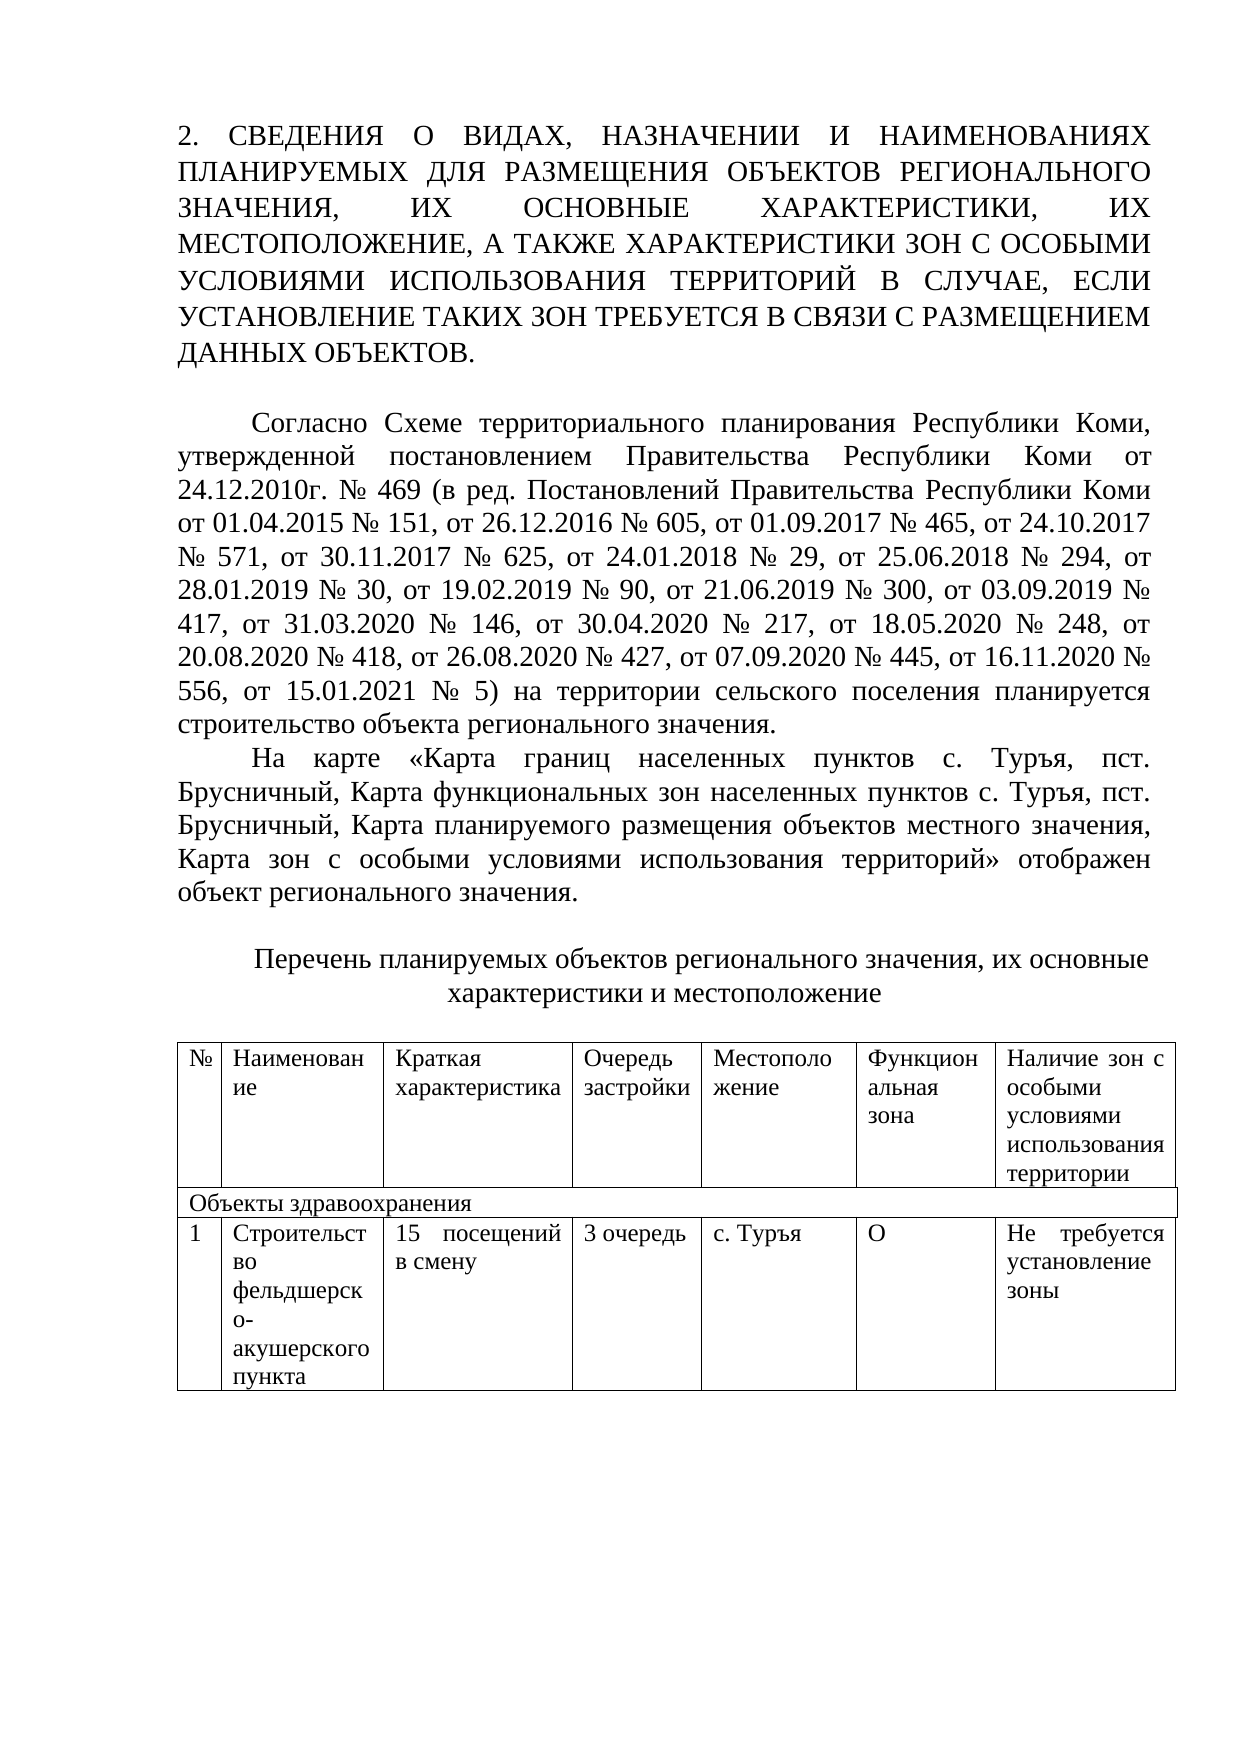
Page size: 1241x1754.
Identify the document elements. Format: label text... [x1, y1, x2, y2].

table_cell Объекты здравоохранения [178, 1188, 1177, 1217]
table_header Очередь застройки [573, 1043, 701, 1187]
table_cell с. Туръя [702, 1218, 856, 1390]
table_cell 15 посещений в смену [384, 1218, 572, 1390]
table_cell О [857, 1218, 995, 1390]
table_header Наименование [222, 1043, 383, 1187]
table_header Наличие зон с особыми условиями использования территории [996, 1043, 1175, 1187]
subtitle 2. СВЕДЕНИЯ О ВИДАХ, НАЗНАЧЕНИИ И НАИМЕНОВАНИЯХ ПЛАНИРУЕМЫХ ДЛЯ РАЗМЕЩЕНИЯ ОБЪЕКТОВ РЕГИОНАЛЬНОГО ЗНАЧЕНИЯ, ИХ ОСНОВНЫЕ ХАРАКТЕРИСТИКИ, ИХ МЕСТОПОЛОЖЕНИЕ, А ТАКЖЕ ХАРАКТЕРИСТИКИ ЗОН С ОСОБЫМИ УСЛОВИЯМИ ИСПОЛЬЗОВАНИЯ ТЕРРИТОРИЙ В СЛУЧАЕ, ЕСЛИ УСТАНОВЛЕНИЕ ТАКИХ ЗОН ТРЕБУЕТСЯ В СВЯЗИ С РАЗМЕЩЕНИЕМ ДАННЫХ ОБЪЕКТОВ. [177, 118, 1152, 368]
table_header Краткая характеристика [384, 1043, 572, 1187]
table_cell 3 очередь [573, 1218, 701, 1390]
table_header Функциональная зона [857, 1043, 995, 1187]
table_cell 1 [178, 1218, 221, 1390]
text Перечень планируемых объектов регионального значения, их основные характеристики и местоположение [177, 941, 1152, 1008]
table_header № [178, 1043, 221, 1187]
table_cell Не требуется установление зоны [996, 1218, 1175, 1390]
text На карте «Карта границ населенных пунктов с. Туръя, пст. Брусничный, Карта функциональных зон населенных пунктов с. Туръя, пст. Брусничный, Карта планируемого размещения объектов местного значения, Карта зон с особыми условиями использования территорий» отображен объект регионального значения. [177, 740, 1152, 908]
text Согласно Схеме территориального планирования Республики Коми, утвержденной постановлением Правительства Республики Коми от 24.12.2010г. № 469 (в ред. Постановлений Правительства Республики Коми от 01.04.2015 № 151, от 26.12.2016 № 605, от 01.09.2017 № 465, от 24.10.2017 № 571, от 30.11.2017 № 625, от 24.01.2018 № 29, от 25.06.2018 № 294, от 28.01.2019 № 30, от 19.02.2019 № 90, от 21.06.2019 № 300, от 03.09.2019 № 417, от 31.03.2020 № 146, от 30.04.2020 № 217, от 18.05.2020 № 248, от 20.08.2020 № 418, от 26.08.2020 № 427, от 07.09.2020 № 445, от 16.11.2020 № 556, от 15.01.2021 № 5) на территории сельского поселения планируется строительство объекта регионального значения. [177, 405, 1152, 740]
table_header Местоположение [702, 1043, 856, 1187]
table_cell Строительство фельдшерско-акушерского пункта [222, 1218, 383, 1390]
